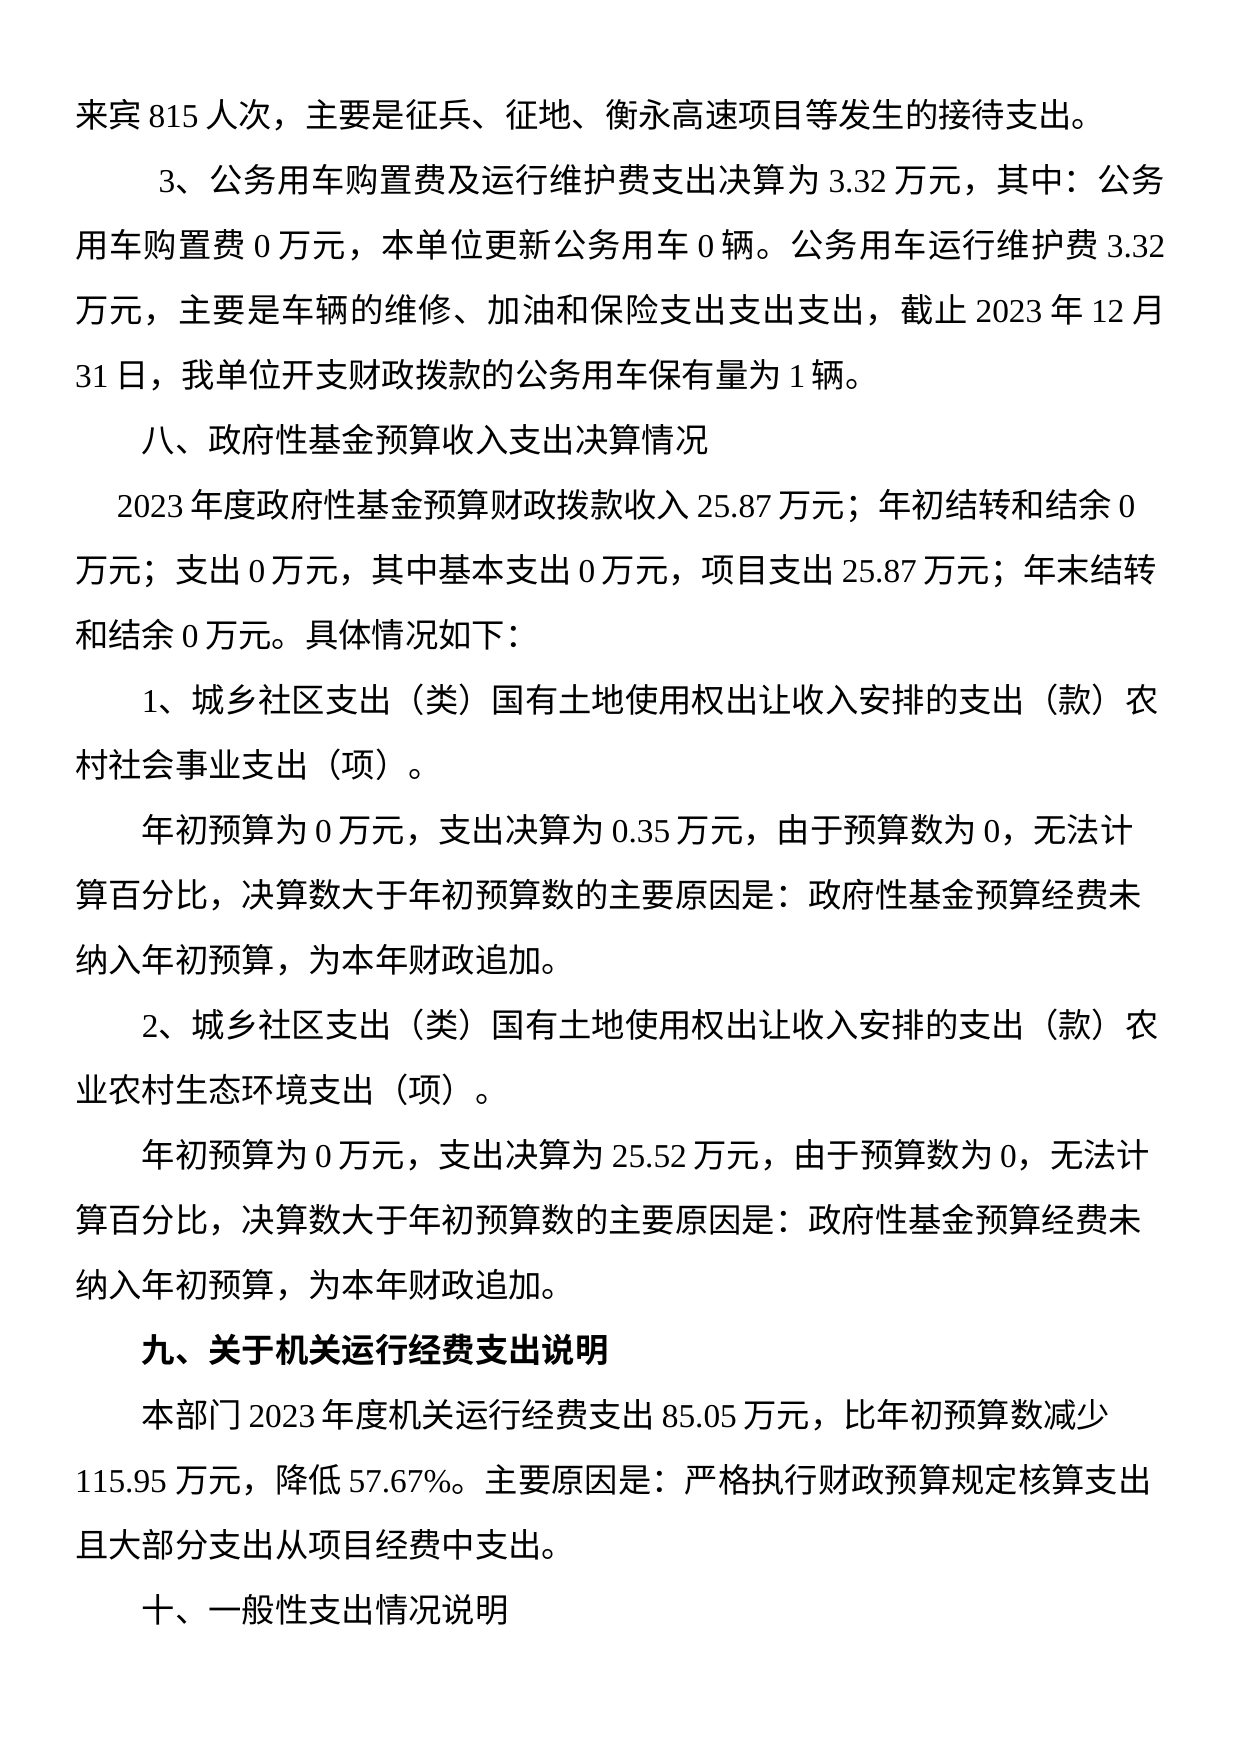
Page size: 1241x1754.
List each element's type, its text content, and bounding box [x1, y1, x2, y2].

text 九、关于机关运行经费支出说明 [75, 1316, 1165, 1381]
list 年初预算为0万元，支出决算为0.35万元，由于预算数为0，无法计算百分比，决算数大于年初预算数的主要原因是：政府性基金预算经费未纳入年初预算，为本年财政追加。 [75, 796, 1165, 991]
text 本部门2023年度机关运行经费支出85.05万元，比年初预算数减少115.95 万元，降低57.67%。主要原因是：严格执行财政预算规定核算支出且大部分支出从项目经费中支出。 [75, 1381, 1165, 1576]
text 2、城乡社区支出（类）国有土地使用权出让收入安排的支出（款）农业农村生态环境支出（项）。 [75, 991, 1165, 1121]
text 1、城乡社区支出（类）国有土地使用权出让收入安排的支出（款）农村社会事业支出（项）。 [75, 666, 1165, 796]
text 十、一般性支出情况说明 [75, 1576, 1165, 1641]
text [75, 81, 1165, 146]
text 2023年度政府性基金预算财政拨款收入25.87万元；年初结转和结余0万元；支出0万元，其中基本支出0万元，项目支出25.87万元；年末结转和结余0万元。具体情况如下： [75, 471, 1165, 666]
text 年初预算为0万元，支出决算为25.52万元，由于预算数为0，无法计算百分比，决算数大于年初预算数的主要原因是：政府性基金预算经费未纳入年初预算，为本年财政追加。 [75, 1121, 1165, 1316]
text 3、公务用车购置费及运行维护费支出决算为3.32万元，其中：公务用车购置费0万元，本单位更新公务用车0辆。公务用车运行维护费3.32万元，主要是车辆的维修、加油和保险支出支出支出，截止2023年12月31日，我单位开支财政拨款的公务用车保有量为1辆。 [75, 146, 1165, 406]
text 八、政府性基金预算收入支出决算情况 [75, 406, 1165, 471]
